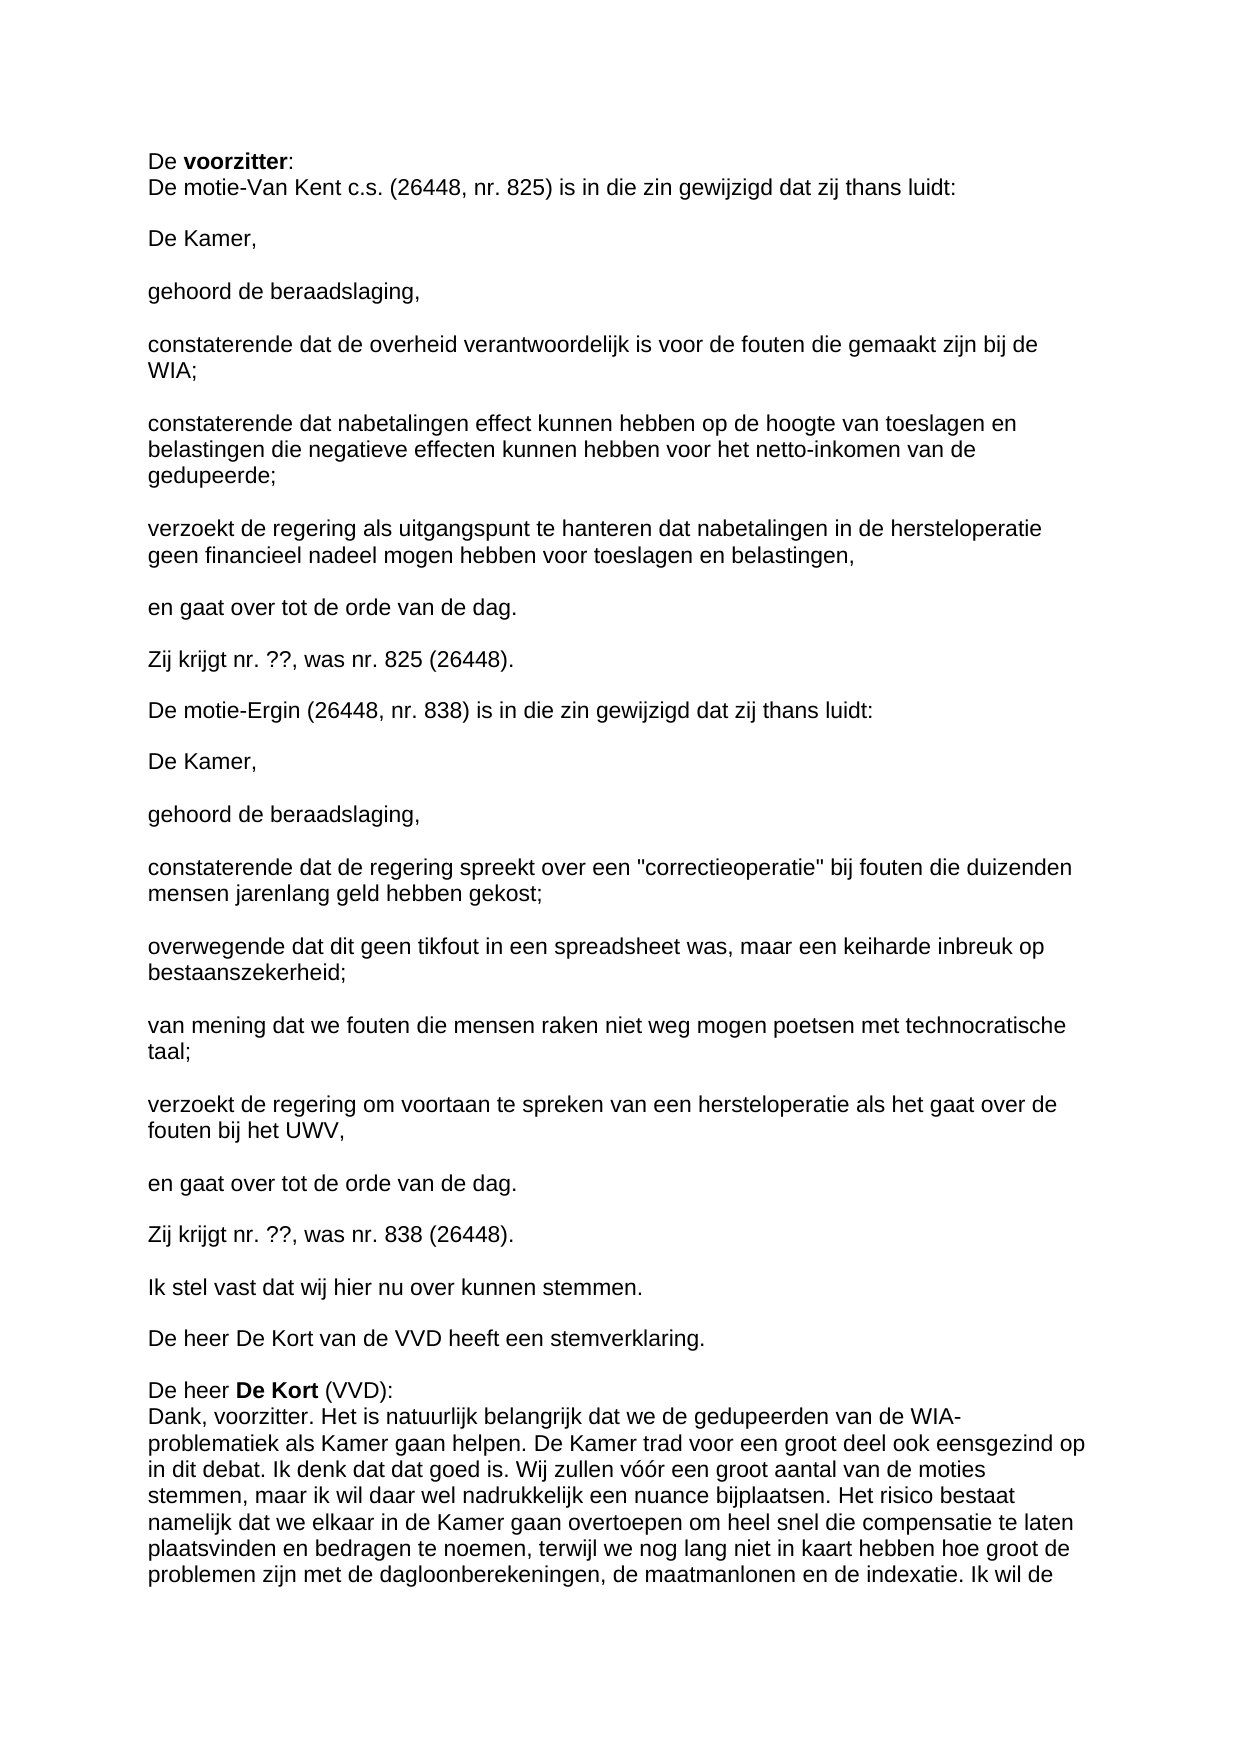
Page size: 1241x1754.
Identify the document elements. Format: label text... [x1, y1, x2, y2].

text De Kamer, gehoord de beraadslaging, constaterende dat de overheid verantwoordelijk is voor de fouten die gemaakt zijn bij de WIA; constaterende dat nabetalingen effect kunnen hebben op de hoogte van toeslagen en belastingen die negatieve effecten kunnen hebben voor het netto-inkomen van de gedupeerde; verzoekt de regering als uitgangspunt te hanteren dat nabetalingen in de hersteloperatie geen financieel nadeel mogen hebben voor toeslagen en belastingen, en gaat over tot de orde van de dag. [148, 225, 1093, 621]
text Zij krijgt nr. ??, was nr. 825 (26448). [148, 646, 1093, 672]
text De Kamer, gehoord de beraadslaging, constaterende dat de regering spreekt over een "correctieoperatie" bij fouten die duizenden mensen jarenlang geld hebben gekost; overwegende dat dit geen tikfout in een spreadsheet was, maar een keiharde inbreuk op bestaanszekerheid; van mening dat we fouten die mensen raken niet weg mogen poetsen met technocratische taal; verzoekt de regering om voortaan te spreken van een hersteloperatie als het gaat over de fouten bij het UWV, en gaat over tot de orde van de dag. [148, 748, 1093, 1196]
text De heer De Kort van de VVD heeft een stemverklaring. [148, 1325, 1093, 1352]
text Zij krijgt nr. ??, was nr. 838 (26448). Ik stel vast dat wij hier nu over kunnen stemmen. [148, 1221, 1093, 1300]
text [148, 1377, 1093, 1588]
text De voorzitter: De motie-Van Kent c.s. (26448, nr. 825) is in die zin gewijzigd dat zij thans luidt: [148, 148, 1093, 200]
text De motie-Ergin (26448, nr. 838) is in die zin gewijzigd dat zij thans luidt: [148, 697, 1093, 723]
